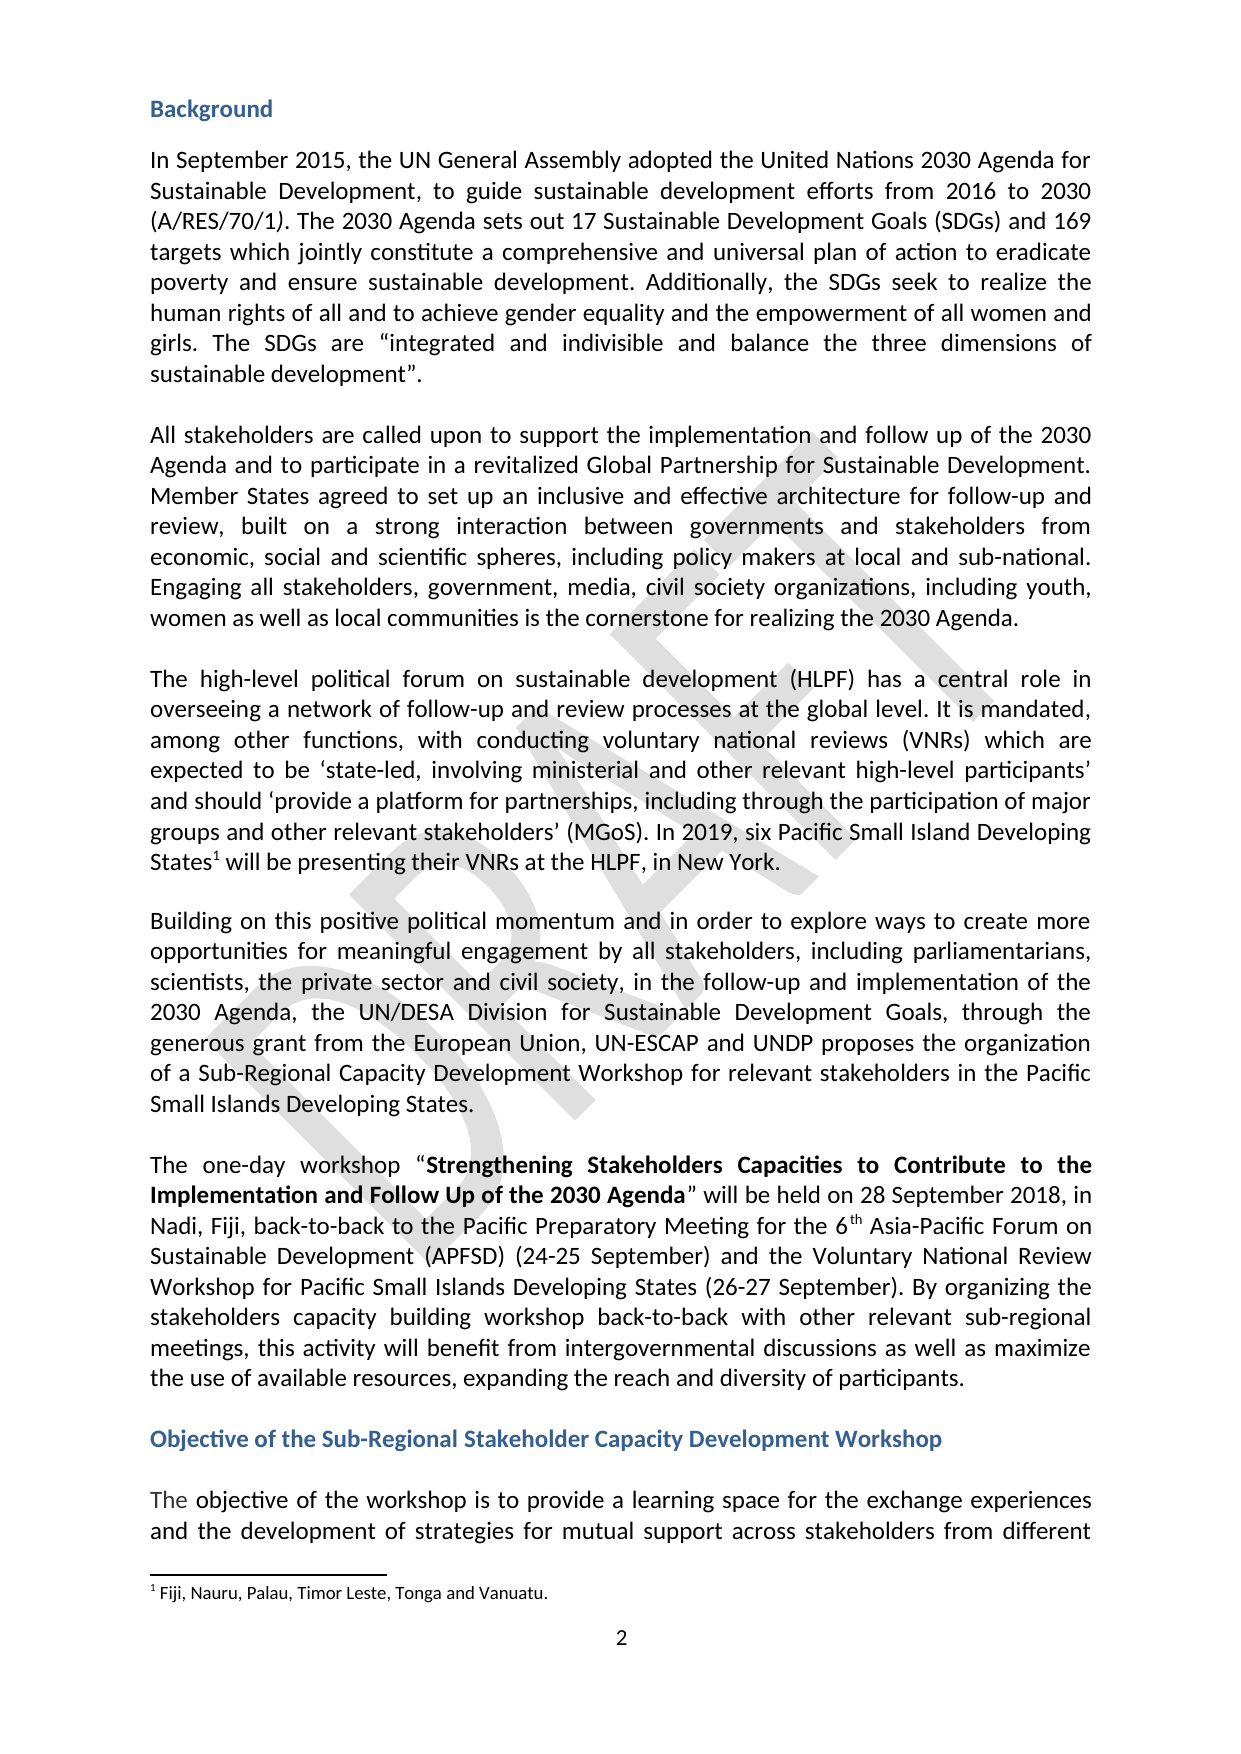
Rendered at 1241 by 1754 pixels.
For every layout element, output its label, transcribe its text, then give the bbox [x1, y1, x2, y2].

text Building on this positive political momentum and in order to explore ways to create more opportunities for meaningful engagement by all stakeholders, including parliamentarians, scientists, the private sector and civil society, in the follow-up and implementation of the 2030 Agenda, the UN/DESA Division for Sustainable Development Goals, through the generous grant from the European Union, UN-ESCAP and UNDP proposes the organization of a Sub-Regional Capacity Development Workshop for relevant stakeholders in the Pacific Small Islands Developing States. [150, 905, 1093, 1118]
text Background [150, 93, 1093, 123]
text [150, 1485, 1093, 1546]
text The high-level political forum on sustainable development (HLPF) has a central role in overseeing a network of follow-up and review processes at the global level. It is mandated, among other functions, with conducting voluntary national reviews (VNRs) which are expected to be ‘state-led, involving ministerial and other relevant high-level participants’ and should ‘provide a platform for partnerships, including through the participation of major groups and other relevant stakeholders’ (MGoS). In 2019, six Pacific Small Island Developing States will be presenting their VNRs at the HLPF, in New York. [150, 663, 1093, 877]
text The one-day workshop “Strengthening Stakeholders Capacities to Contribute to the Implementation and Follow Up of the 2030 Agenda” will be held on 28 September 2018, in Nadi, Fiji, back-to-back to the Pacific Preparatory Meeting for the 6th Asia-Pacific Forum on Sustainable Development (APFSD) (24-25 September) and the Voluntary National Review Workshop for Pacific Small Islands Developing States (26-27 September). By organizing the stakeholders capacity building workshop back-to-back with other relevant sub-regional meetings, this activity will benefit from intergovernmental discussions as well as maximize the use of available resources, expanding the reach and diversity of participants. [150, 1149, 1093, 1393]
subtitle Objective of the Sub-Regional Stakeholder Capacity Development Workshop [150, 1424, 1093, 1454]
text In September 2015, the UN General Assembly adopted the United Nations 2030 Agenda for Sustainable Development, to guide sustainable development efforts from 2016 to 2030 (A/RES/70/1). The 2030 Agenda sets out 17 Sustainable Development Goals (SDGs) and 169 targets which jointly constitute a comprehensive and universal plan of action to eradicate poverty and ensure sustainable development. Additionally, the SDGs seek to realize the human rights of all and to achieve gender equality and the empowerment of all women and girls. The SDGs are “integrated and indivisible and balance the three dimensions of sustainable development”. [150, 144, 1093, 388]
text All stakeholders are called upon to support the implementation and follow up of the 2030 Agenda and to participate in a revitalized Global Partnership for Sustainable Development. Member States agreed to set up an inclusive and effective architecture for follow-up and review, built on a strong interaction between governments and stakeholders from economic, social and scientific spheres, including policy makers at local and sub-national. Engaging all stakeholders, government, media, civil society organizations, including youth, women as well as local communities is the cornerstone for realizing the 2030 Agenda. [150, 419, 1093, 633]
